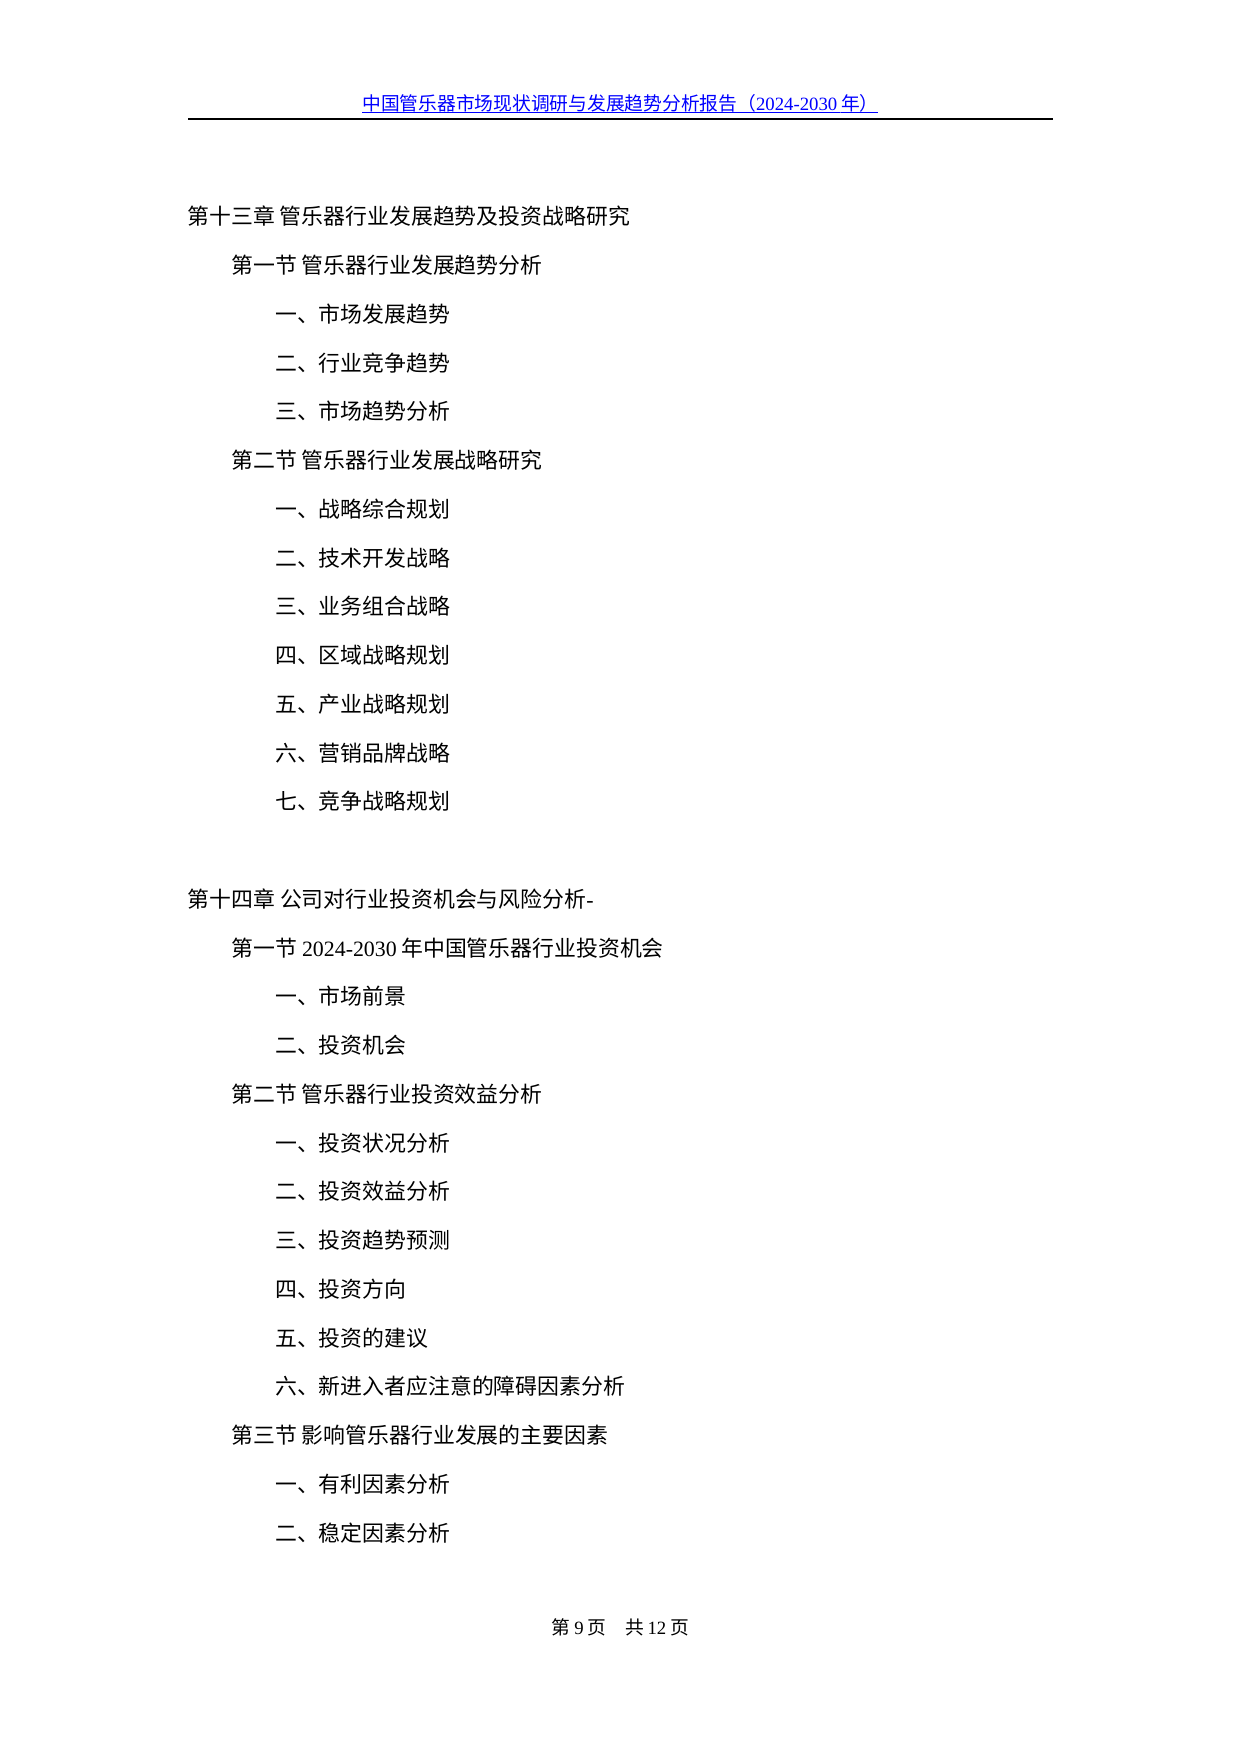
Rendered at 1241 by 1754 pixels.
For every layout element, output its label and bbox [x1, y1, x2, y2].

text [187, 150, 1053, 1548]
